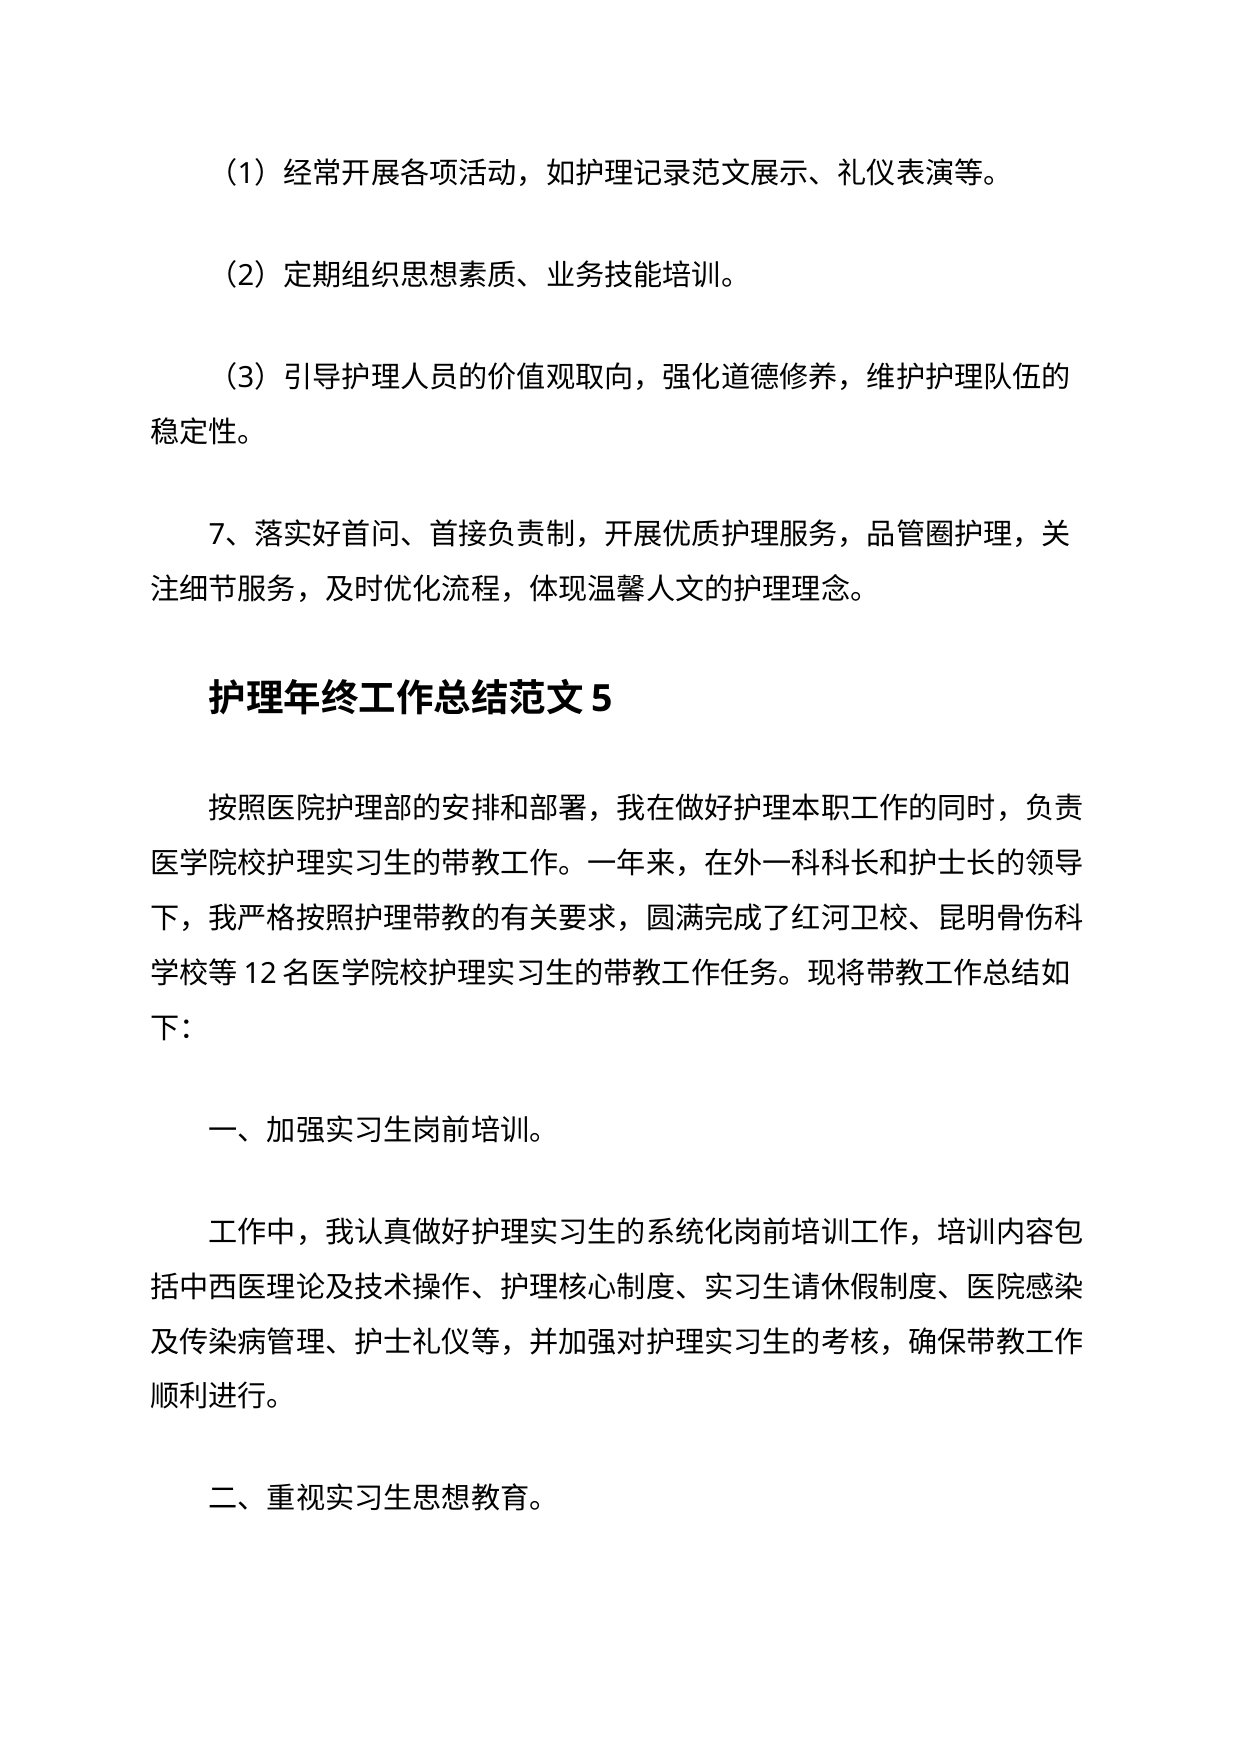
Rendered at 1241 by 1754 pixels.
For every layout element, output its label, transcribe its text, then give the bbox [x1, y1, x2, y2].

text 一、加强实习生岗前培训。 [150, 1107, 1090, 1149]
text （3）引导护理人员的价值观取向，强化道德修养，维护护理队伍的稳定性。 [150, 354, 1090, 451]
text （2）定期组织思想素质、业务技能培训。 [150, 252, 1090, 294]
text 按照医院护理部的安排和部署，我在做好护理本职工作的同时，负责医学院校护理实习生的带教工作。一年来，在外一科科长和护士长的领导下，我严格按照护理带教的有关要求，圆满完成了红河卫校、昆明骨伤科学校等12名医学院校护理实习生的带教工作任务。现将带教工作总结如下： [150, 785, 1090, 1047]
text （1）经常开展各项活动，如护理记录范文展示、礼仪表演等。 [150, 150, 1090, 192]
text 护理年终工作总结范文5 [150, 667, 1090, 722]
text 工作中，我认真做好护理实习生的系统化岗前培训工作，培训内容包括中西医理论及技术操作、护理核心制度、实习生请休假制度、医院感染及传染病管理、护士礼仪等，并加强对护理实习生的考核，确保带教工作顺利进行。 [150, 1208, 1090, 1415]
text 二、重视实习生思想教育。 [150, 1475, 1090, 1517]
text 7、落实好首问、首接负责制，开展优质护理服务，品管圈护理，关注细节服务，及时优化流程，体现温馨人文的护理理念。 [150, 511, 1090, 608]
